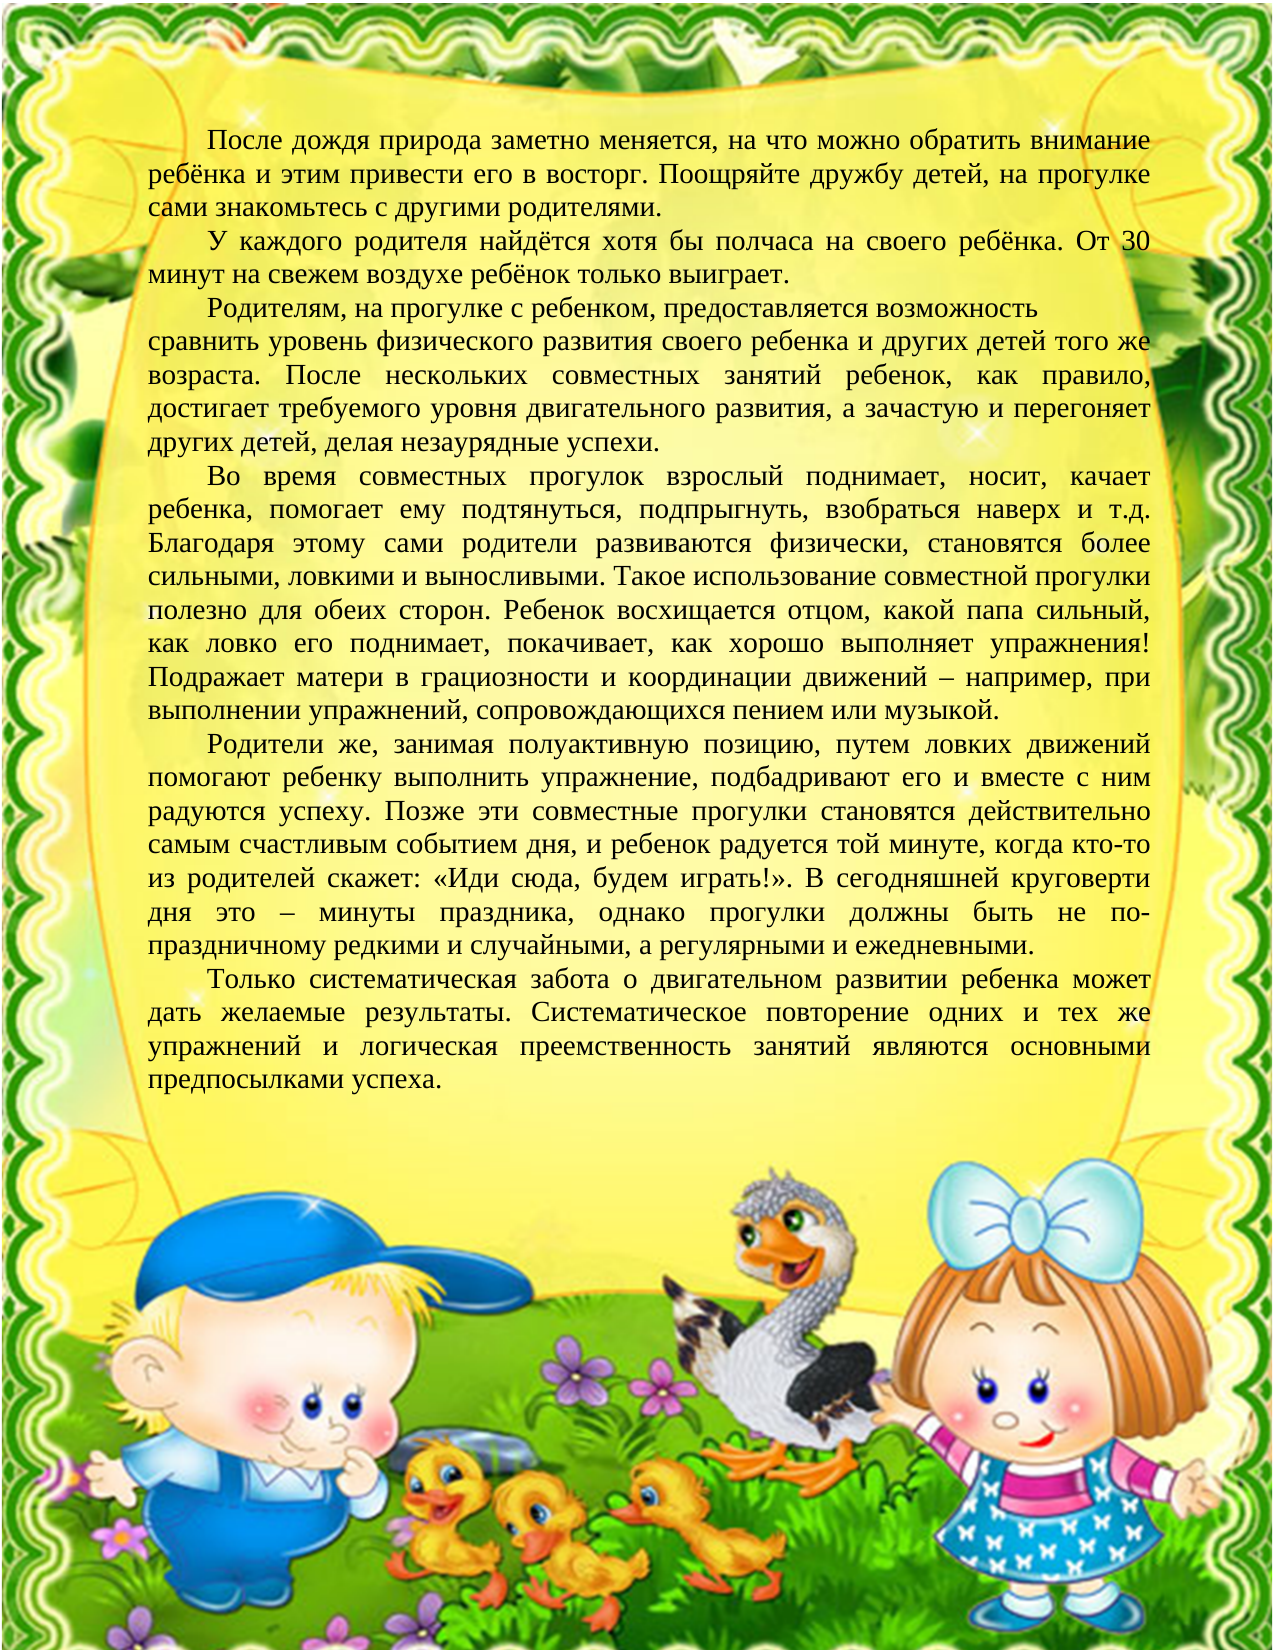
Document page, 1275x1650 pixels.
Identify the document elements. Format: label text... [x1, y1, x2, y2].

text сравнить уровень физического развития своего ребенка и других детей того же возраста. После нескольких совместных занятий ребенок, как правило, достигает требуемого уровня двигательного развития, а зачастую и перегоняет других детей, делая незаурядные успехи. [148, 323, 1152, 458]
picture [1, 3, 1273, 1650]
text После дождя природа заметно меняется, на что можно обратить внимание ребёнка и этим привести его в восторг. Поощряйте дружбу детей, на прогулке сами знакомьтесь с другими родителями. [148, 122, 1152, 223]
text Родители же, занимая полуактивную позицию, путем ловких движений помогают ребенку выполнить упражнение, подбадривают его и вместе с ним радуются успеху. Позже эти совместные прогулки становятся действительно самым счастливым событием дня, и ребенок радуется той минуте, когда кто-то из родителей скажет: «Иди сюда, будем играть!». В сегодняшней круговерти дня это – минуты праздника, однако прогулки должны быть не по-праздничному редкими и случайными, а регулярными и ежедневными. [148, 726, 1152, 961]
text У каждого родителя найдётся хотя бы полчаса на своего ребёнка. От 30 минут на свежем воздухе ребёнок только выиграет. [148, 223, 1152, 290]
text Родителям, на прогулке с ребенком, предоставляется возможность [148, 290, 1152, 323]
text Только систематическая забота о двигательном развитии ребенка может дать желаемые результаты. Систематическое повторение одних и тех же упражнений и логическая преемственность занятий являются основными предпосылками успеха. [148, 961, 1152, 1095]
text Во время совместных прогулок взрослый поднимает, носит, качает ребенка, помогает ему подтянуться, подпрыгнуть, взобраться наверх и т.д. Благодаря этому сами родители развиваются физически, становятся более сильными, ловкими и выносливыми. Такое использование совместной прогулки полезно для обеих сторон. Ребенок восхищается отцом, какой папа сильный, как ловко его поднимает, покачивает, как хорошо выполняет упражнения! Подражает матери в грациозности и координации движений – например, при выполнении упражнений, сопровождающихся пением или музыкой. [148, 458, 1152, 726]
